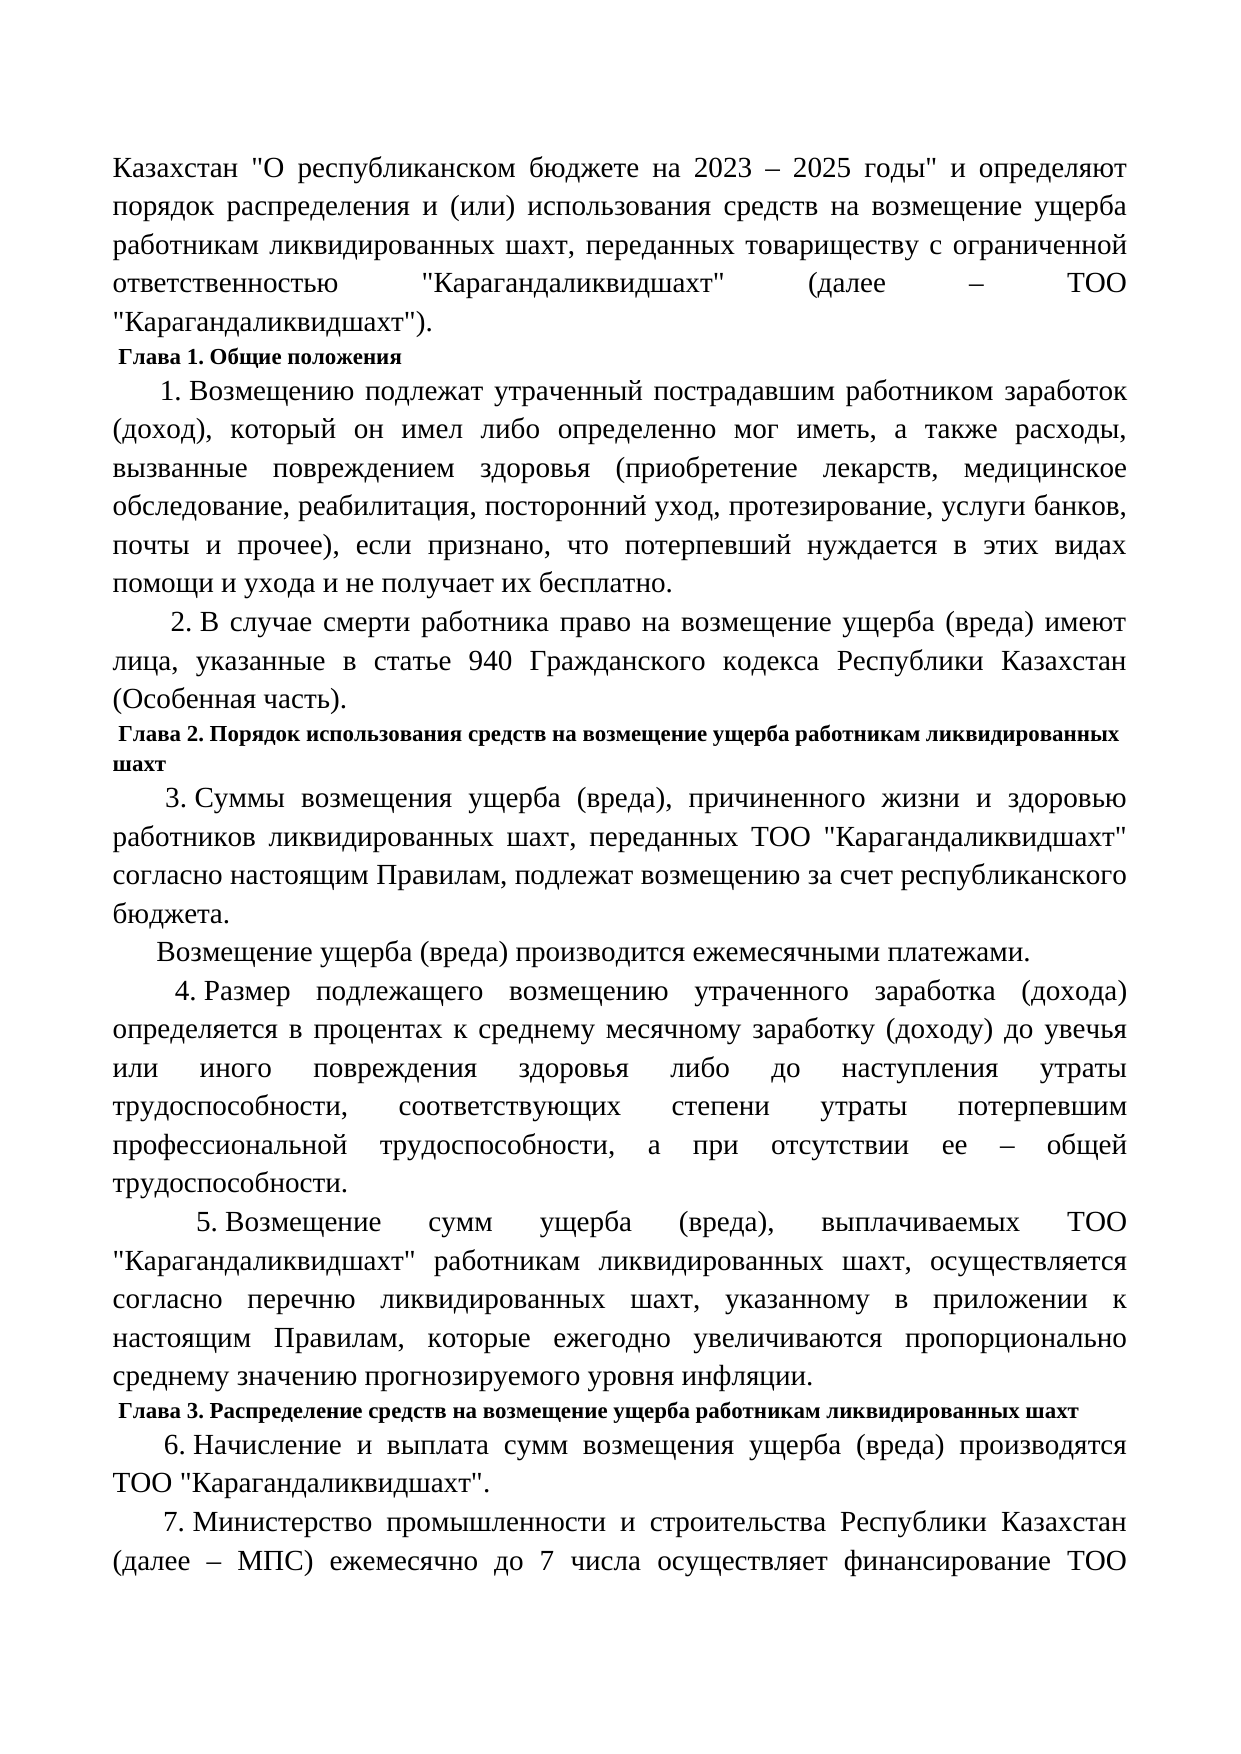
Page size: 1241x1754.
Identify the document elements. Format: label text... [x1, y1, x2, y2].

text 3. Суммы возмещения ущерба (вреда), причиненного жизни и здоровью работников ликвидированных шахт, переданных ТОО "Карагандаликвидшахт" согласно настоящим Правилам, подлежат возмещению за счет республиканского бюджета. [112, 780, 1128, 929]
text Возмещение ущерба (вреда) производится ежемесячными платежами. [112, 934, 1128, 968]
text 2. В случае смерти работника право на возмещение ущерба (вреда) имеют лица, указанные в статье 940 Гражданского кодекса Республики Казахстан (Особенная часть). [112, 604, 1128, 715]
text 5. Возмещение сумм ущерба (вреда), выплачиваемых ТОО "Карагандаликвидшахт" работникам ликвидированных шахт, осуществляется согласно перечню ликвидированных шахт, указанному в приложении к настоящим Правилам, которые ежегодно увеличиваются пропорционально среднему значению прогнозируемого уровня инфляции. [112, 1204, 1128, 1392]
text 4. Размер подлежащего возмещению утраченного заработка (дохода) определяется в процентах к среднему месячному заработку (доходу) до увечья или иного повреждения здоровья либо до наступления утраты трудоспособности, соответствующих степени утраты потерпевшим профессиональной трудоспособности, а при отсутствии ее – общей трудоспособности. [112, 973, 1128, 1199]
text 1. Возмещению подлежат утраченный пострадавшим работником заработок (доход), который он имел либо определенно мог иметь, а также расходы, вызванные повреждением здоровья (приобретение лекарств, медицинское обследование, реабилитация, посторонний уход, протезирование, услуги банков, почты и прочее), если признано, что потерпевший нуждается в этих видах помощи и ухода и не получает их бесплатно. [112, 373, 1128, 599]
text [112, 1504, 1128, 1576]
text 6. Начисление и выплата сумм возмещения ущерба (вреда) производятся ТОО "Карагандаликвидшахт". [112, 1427, 1128, 1499]
text Глава 1. Общие положения [112, 343, 1128, 369]
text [112, 150, 1128, 338]
text Глава 3. Распределение средств на возмещение ущерба работникам ликвидированных шахт [112, 1397, 1128, 1423]
text Глава 2. Порядок использования средств на возмещение ущерба работникам ликвидированных шахт [112, 720, 1128, 776]
